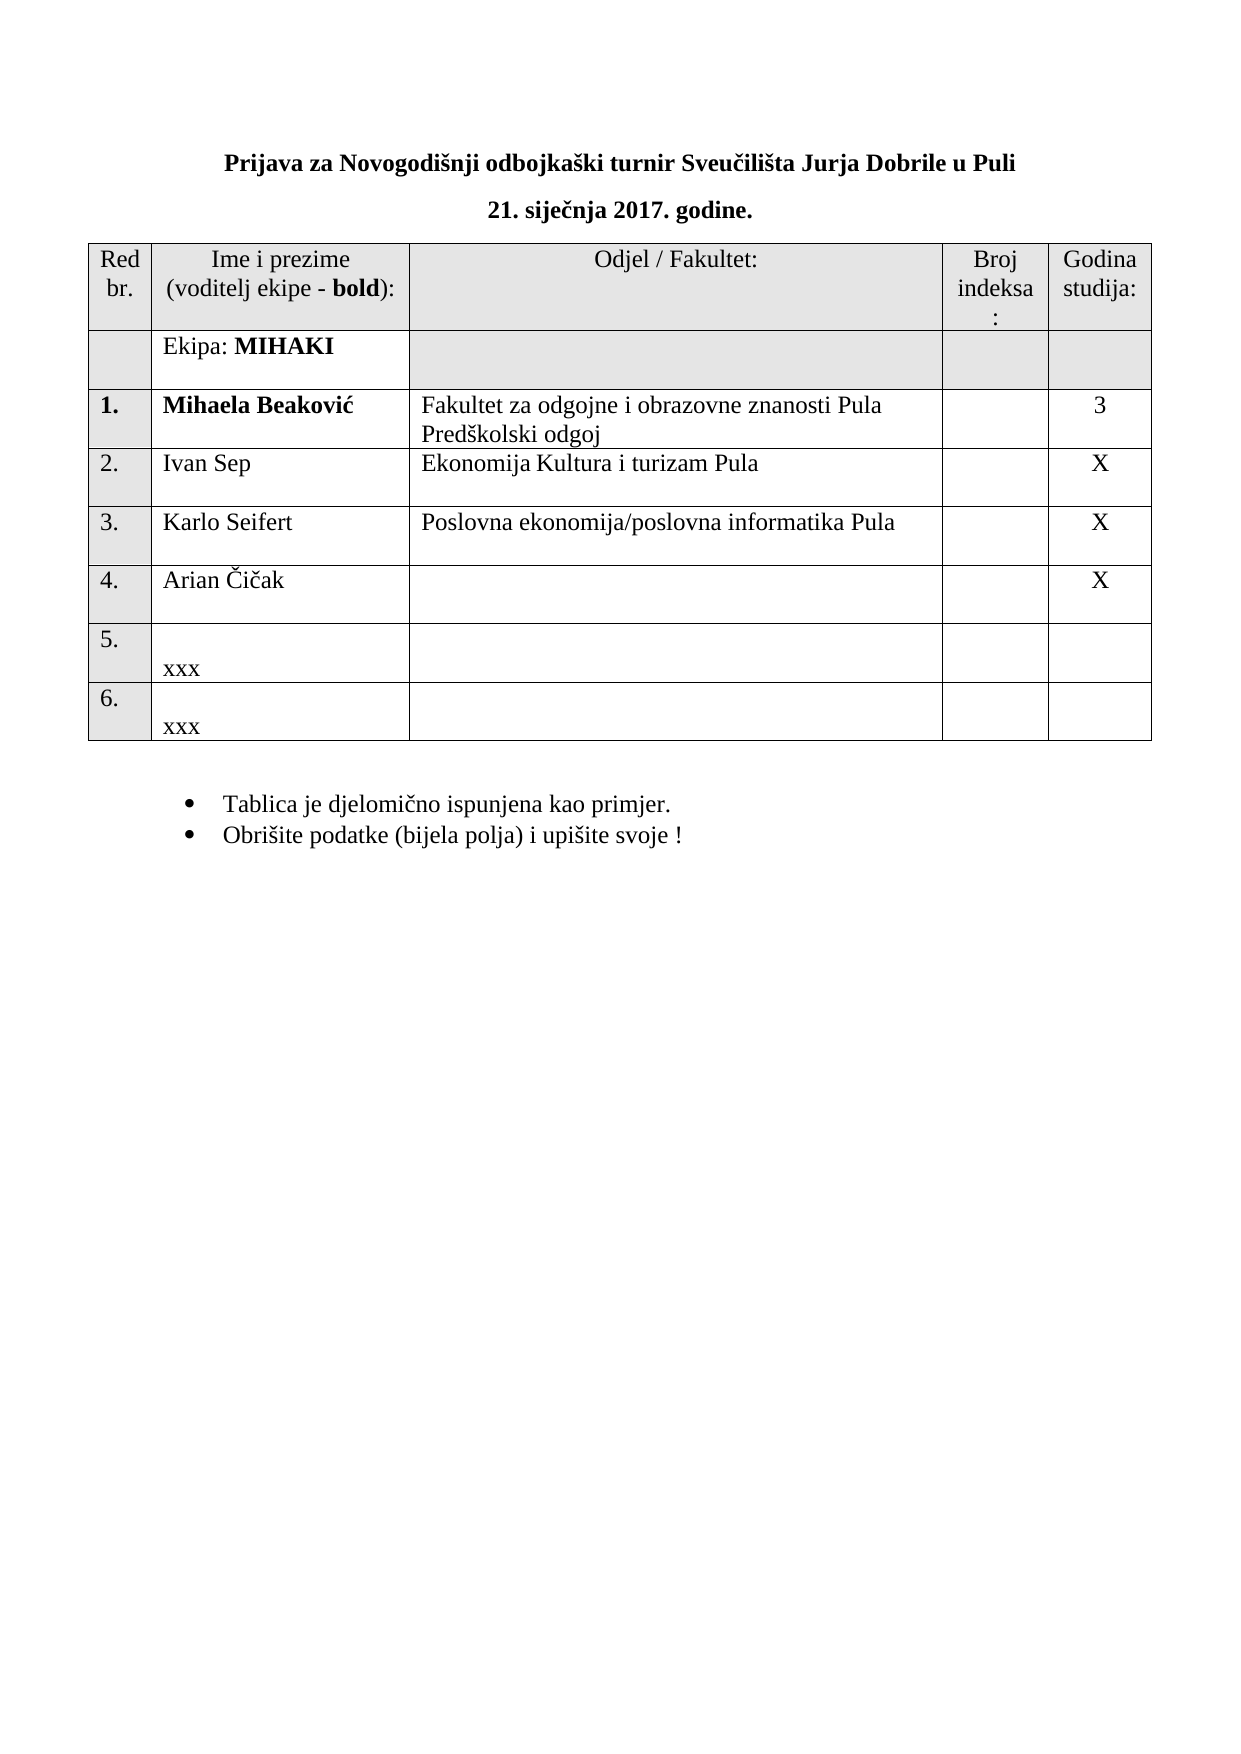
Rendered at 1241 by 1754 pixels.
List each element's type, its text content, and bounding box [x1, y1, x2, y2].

table_header Ime i prezime (voditelj ekipe - bold): [152, 244, 409, 330]
table_cell [943, 449, 1048, 506]
text Prijava za Novogodišnji odbojkaški turnir Sveučilišta Jurja Dobrile u Puli [148, 148, 1093, 176]
table_header Godina studija: [1049, 244, 1151, 330]
table_cell 6. [89, 683, 151, 740]
table_cell X [1049, 507, 1151, 564]
text 21. siječnja 2017. godine. [148, 195, 1093, 224]
table_cell Ekipa: MIHAKI [152, 331, 409, 389]
table_header Red br. [89, 244, 151, 330]
table_cell [1049, 683, 1151, 740]
table_cell [410, 683, 942, 740]
table_cell X [1049, 566, 1151, 623]
table_cell [89, 331, 151, 389]
table_cell 3 [1049, 390, 1151, 447]
table_cell Mihaela Beaković [152, 390, 409, 447]
table_cell Arian Čičak [152, 566, 409, 623]
table_cell xxx [152, 683, 409, 740]
table_cell 5. [89, 624, 151, 682]
table_cell xxx [152, 624, 409, 682]
table_cell X [1049, 449, 1151, 506]
table_cell [943, 390, 1048, 447]
table_cell [943, 507, 1048, 564]
table_cell [943, 566, 1048, 623]
table_cell Poslovna ekonomija/poslovna informatika Pula [410, 507, 942, 564]
list Tablica je djelomično ispunjena kao primjer. [185, 789, 1093, 818]
table_cell [410, 624, 942, 682]
table_cell Ivan Sep [152, 449, 409, 506]
table_cell [943, 683, 1048, 740]
table_cell [1049, 331, 1151, 389]
table_cell [943, 624, 1048, 682]
table_cell Karlo Seifert [152, 507, 409, 564]
table_cell 4. [89, 566, 151, 623]
table_header Odjel / Fakultet: [410, 244, 942, 330]
table_cell 3. [89, 507, 151, 564]
table_cell Fakultet za odgojne i obrazovne znanosti Pula Predškolski odgoj [410, 390, 942, 447]
table_cell 1. [89, 390, 151, 447]
table_cell Ekonomija Kultura i turizam Pula [410, 449, 942, 506]
table_cell [410, 566, 942, 623]
table_cell [410, 331, 942, 389]
table_header Broj indeksa: [943, 244, 1048, 330]
table_cell 2. [89, 449, 151, 506]
table_cell [943, 331, 1048, 389]
list Obrišite podatke (bijela polja) i upišite svoje ! [185, 820, 1093, 849]
table_cell [1049, 624, 1151, 682]
